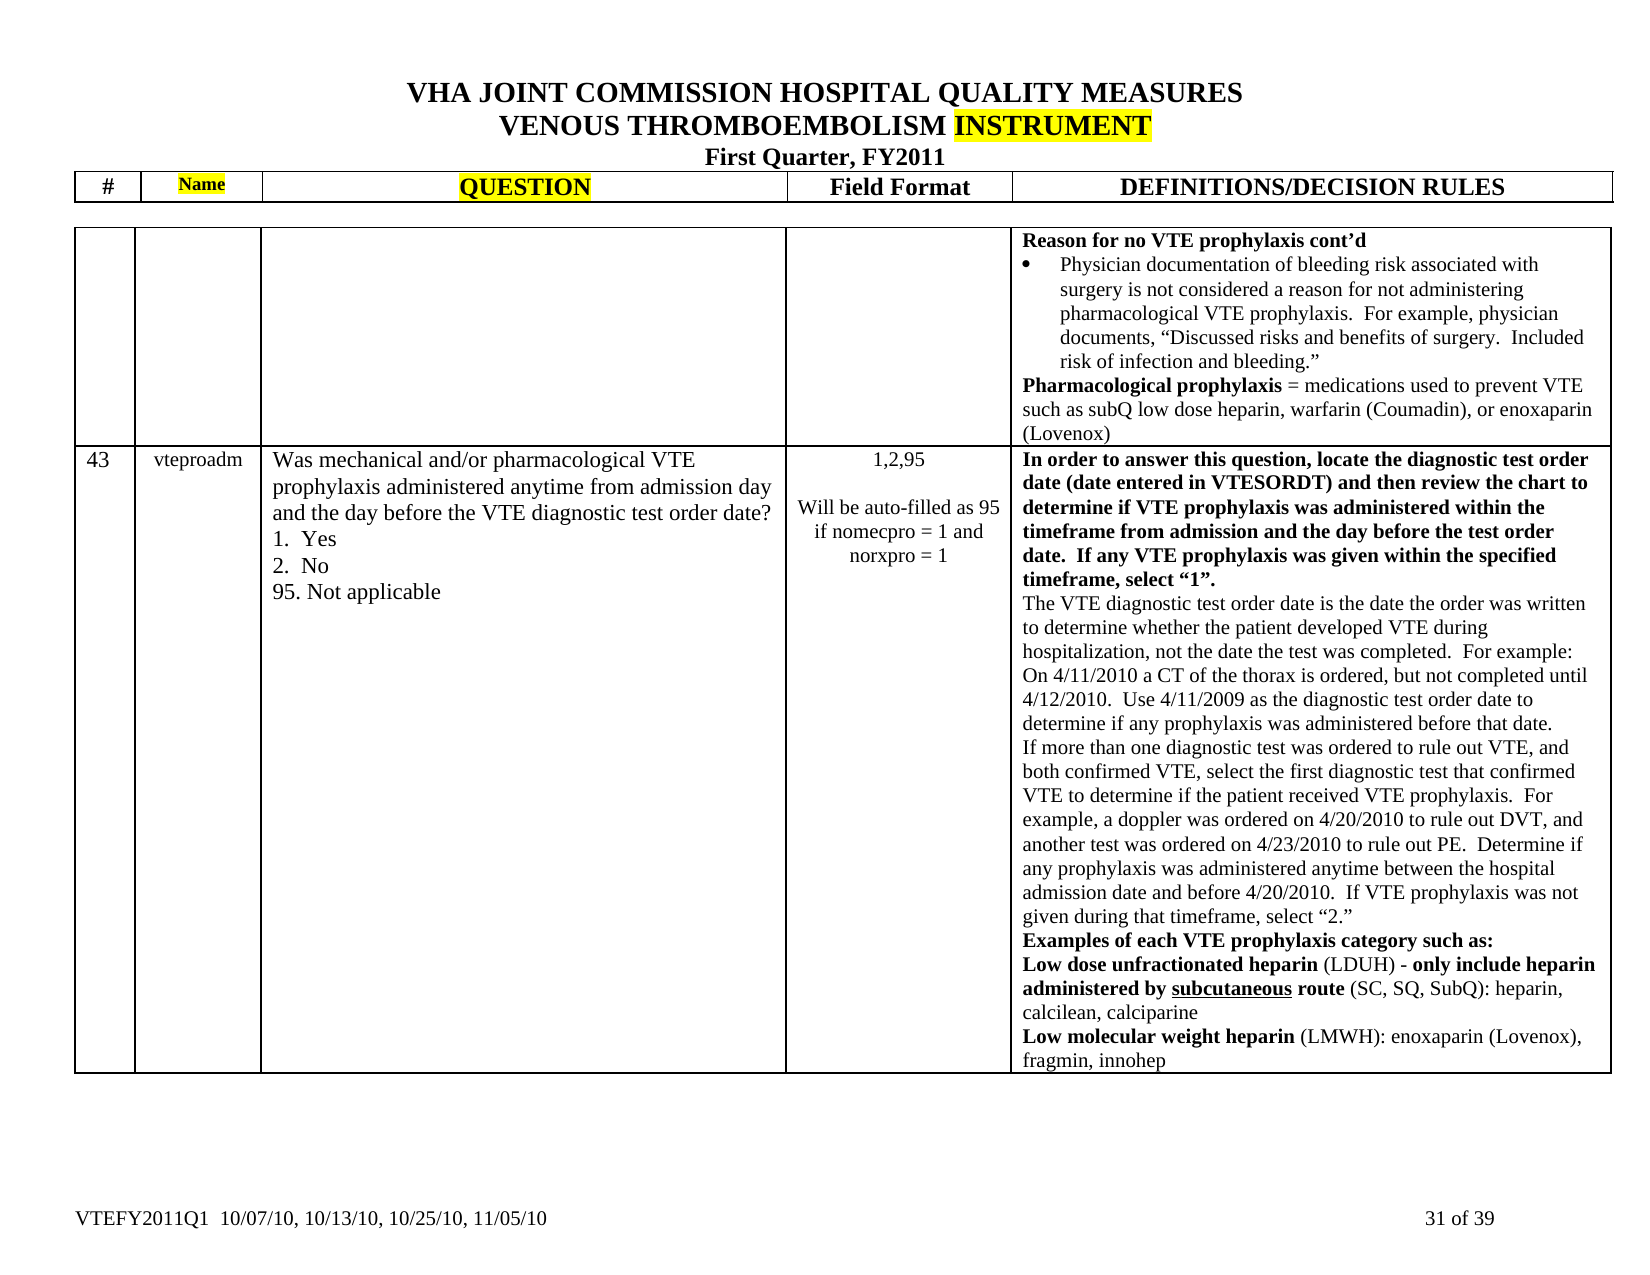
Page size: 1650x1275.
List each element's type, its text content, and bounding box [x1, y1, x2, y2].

table_cell vteproadm [136, 447, 260, 1072]
table_cell 43 [76, 447, 134, 1072]
table_cell [262, 228, 785, 445]
table_cell Reason for no VTE prophylaxis cont’d Physician documentation of bleeding risk associated with surgery is not considered a reason for not administering pharmacological VTE prophylaxis. For example, physician documents, “Discussed risks and benefits of surgery. Included risk of infection and bleeding.” Pharmacological prophylaxis = medications used to prevent VTE such as subQ low dose heparin, warfarin (Coumadin), or enoxaparin (Lovenox) [1012, 228, 1610, 445]
table_cell [136, 228, 260, 445]
table_cell [76, 228, 134, 445]
table_cell 1,2,95 Will be auto-filled as 95 if nomecpro = 1 and norxpro = 1 [787, 447, 1010, 1072]
table_cell [787, 228, 1010, 445]
table_cell In order to answer this question, locate the diagnostic test order date (date entered in VTESORDT) and then review the chart to determine if VTE prophylaxis was administered within the timeframe from admission and the day before the test order date. If any VTE prophylaxis was given within the specified timeframe, select “1”. The VTE diagnostic test order date is the date the order was written to determine whether the patient developed VTE during hospitalization, not the date the test was completed. For example: On 4/11/2010 a CT of the thorax is ordered, but not completed until 4/12/2010. Use 4/11/2009 as the diagnostic test order date to determine if any prophylaxis was administered before that date. If more than one diagnostic test was ordered to rule out VTE, and both confirmed VTE, select the first diagnostic test that confirmed VTE to determine if the patient received VTE prophylaxis. For example, a doppler was ordered on 4/20/2010 to rule out DVT, and another test was ordered on 4/23/2010 to rule out PE. Determine if any prophylaxis was administered anytime between the hospital admission date and before 4/20/2010. If VTE prophylaxis was not given during that timeframe, select “2.” Examples of each VTE prophylaxis category such as: Low dose unfractionated heparin (LDUH) - only include heparin administered by subcutaneous route (SC, SQ, SubQ): heparin, calcilean, calciparine Low molecular weight heparin (LMWH): enoxaparin (Lovenox), fragmin, innohep [1012, 447, 1610, 1072]
table_cell Was mechanical and/or pharmacological VTE prophylaxis administered anytime from admission day and the day before the VTE diagnostic test order date? 1. Yes 2. No 95. Not applicable [262, 447, 785, 1072]
